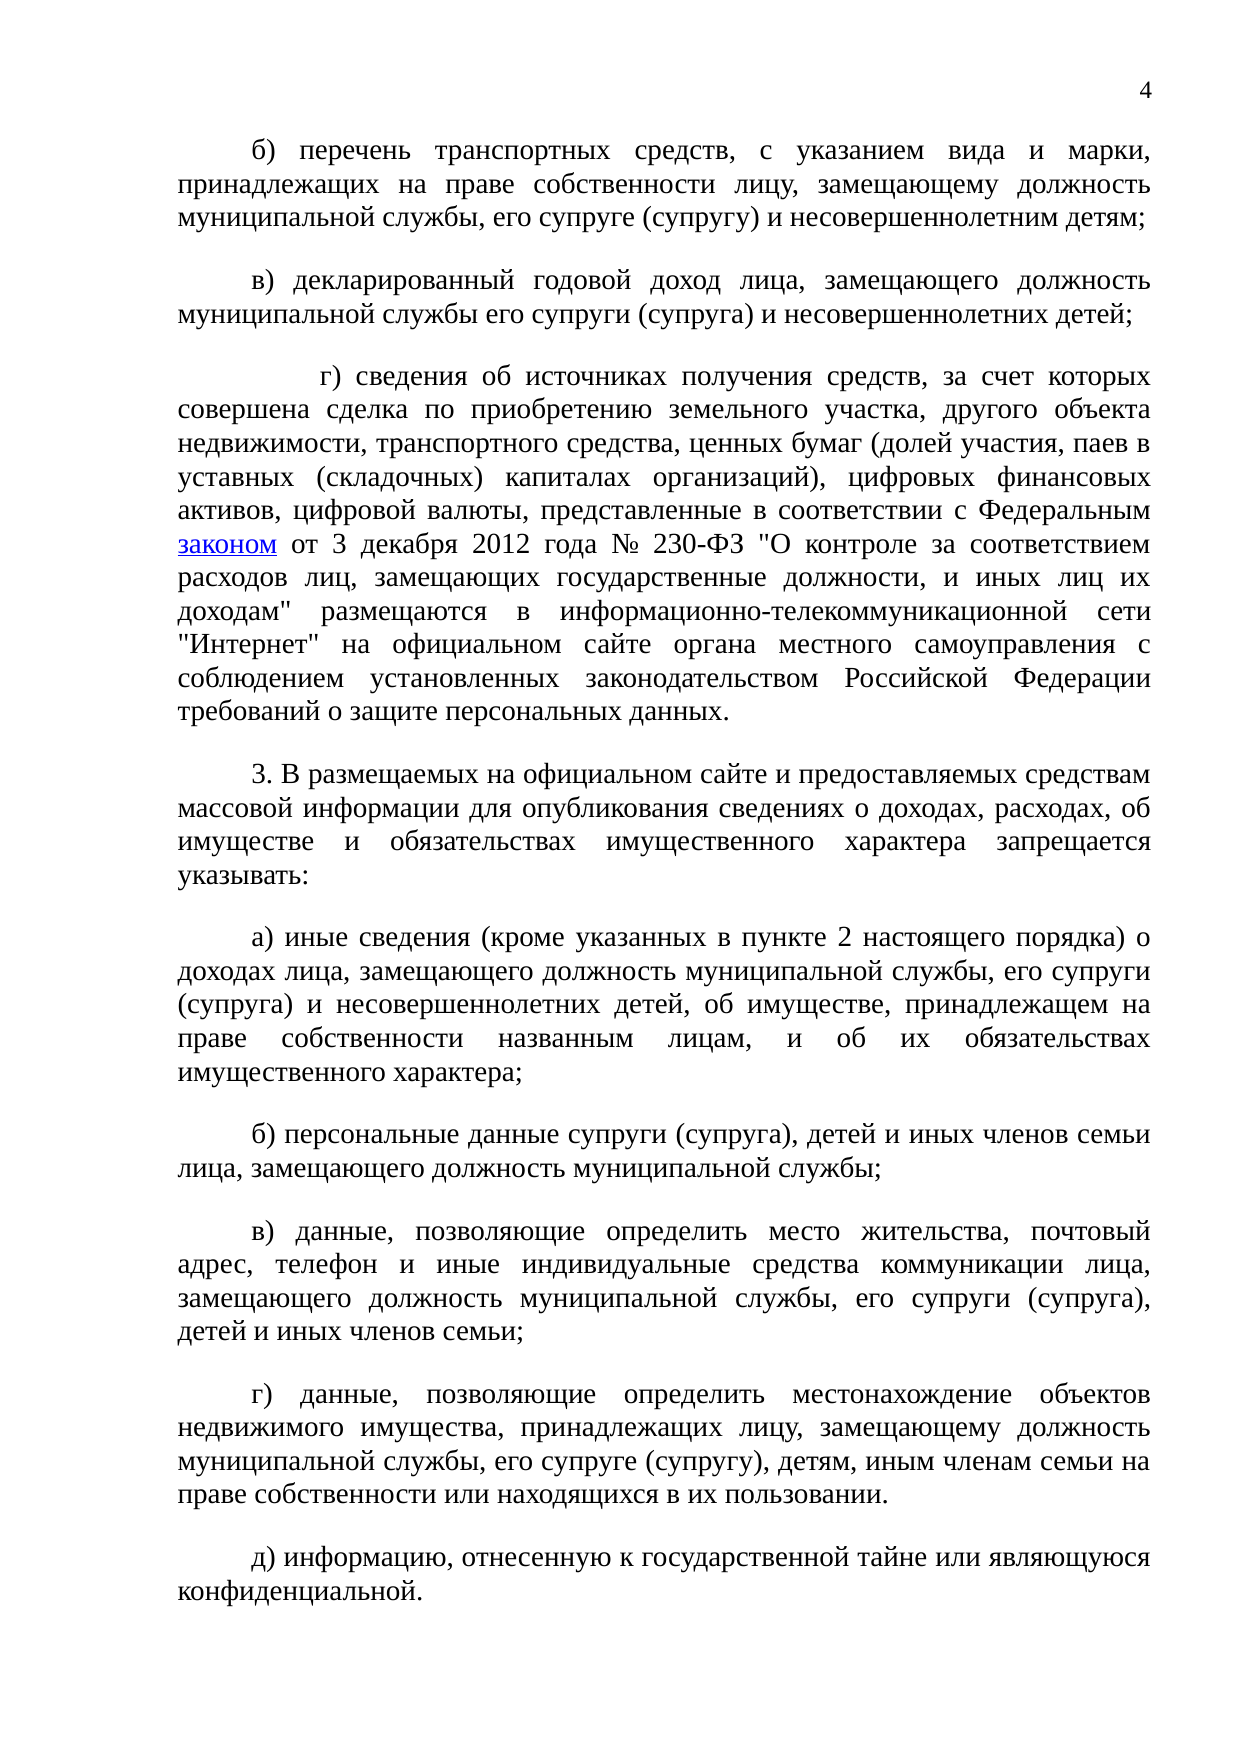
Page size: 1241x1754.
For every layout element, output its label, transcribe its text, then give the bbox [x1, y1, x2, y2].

text д) информацию, отнесенную к государственной тайне или являющуюся конфиденциальной. [177, 1539, 1152, 1606]
text в) декларированный годовой доход лица, замещающего должность муниципальной службы его супруги (супруга) и несовершеннолетних детей; [177, 262, 1152, 329]
text б) перечень транспортных средств, с указанием вида и марки, принадлежащих на праве собственности лицу, замещающему должность муниципальной службы, его супруге (супругу) и несовершеннолетним детям; [177, 132, 1152, 233]
text 3. В размещаемых на официальном сайте и предоставляемых средствам массовой информации для опубликования сведениях о доходах, расходах, об имуществе и обязательствах имущественного характера запрещается указывать: [177, 756, 1152, 890]
text г) сведения об источниках получения средств, за счет которых совершена сделка по приобретению земельного участка, другого объекта недвижимости, транспортного средства, ценных бумаг (долей участия, паев в уставных (складочных) капиталах организаций), цифровых финансовых активов, цифровой валюты, представленные в соответствии с Федеральным законом от 3 декабря 2012 года № 230-ФЗ "О контроле за соответствием расходов лиц, замещающих государственные должности, и иных лиц их доходам" размещаются в информационно-телекоммуникационной сети "Интернет" на официальном сайте органа местного самоуправления с соблюдением установленных законодательством Российской Федерации требований о защите персональных данных. [177, 358, 1152, 727]
text в) данные, позволяющие определить место жительства, почтовый адрес, телефон и иные индивидуальные средства коммуникации лица, замещающего должность муниципальной службы, его супруги (супруга), детей и иных членов семьи; [177, 1213, 1152, 1347]
text б) персональные данные супруги (супруга), детей и иных членов семьи лица, замещающего должность муниципальной службы; [177, 1116, 1152, 1183]
text а) иные сведения (кроме указанных в пункте 2 настоящего порядка) о доходах лица, замещающего должность муниципальной службы, его супруги (супруга) и несовершеннолетних детей, об имуществе, принадлежащем на праве собственности названным лицам, и об их обязательствах имущественного характера; [177, 919, 1152, 1087]
text г) данные, позволяющие определить местонахождение объектов недвижимого имущества, принадлежащих лицу, замещающему должность муниципальной службы, его супруге (супругу), детям, иным членам семьи на праве собственности или находящихся в их пользовании. [177, 1376, 1152, 1510]
